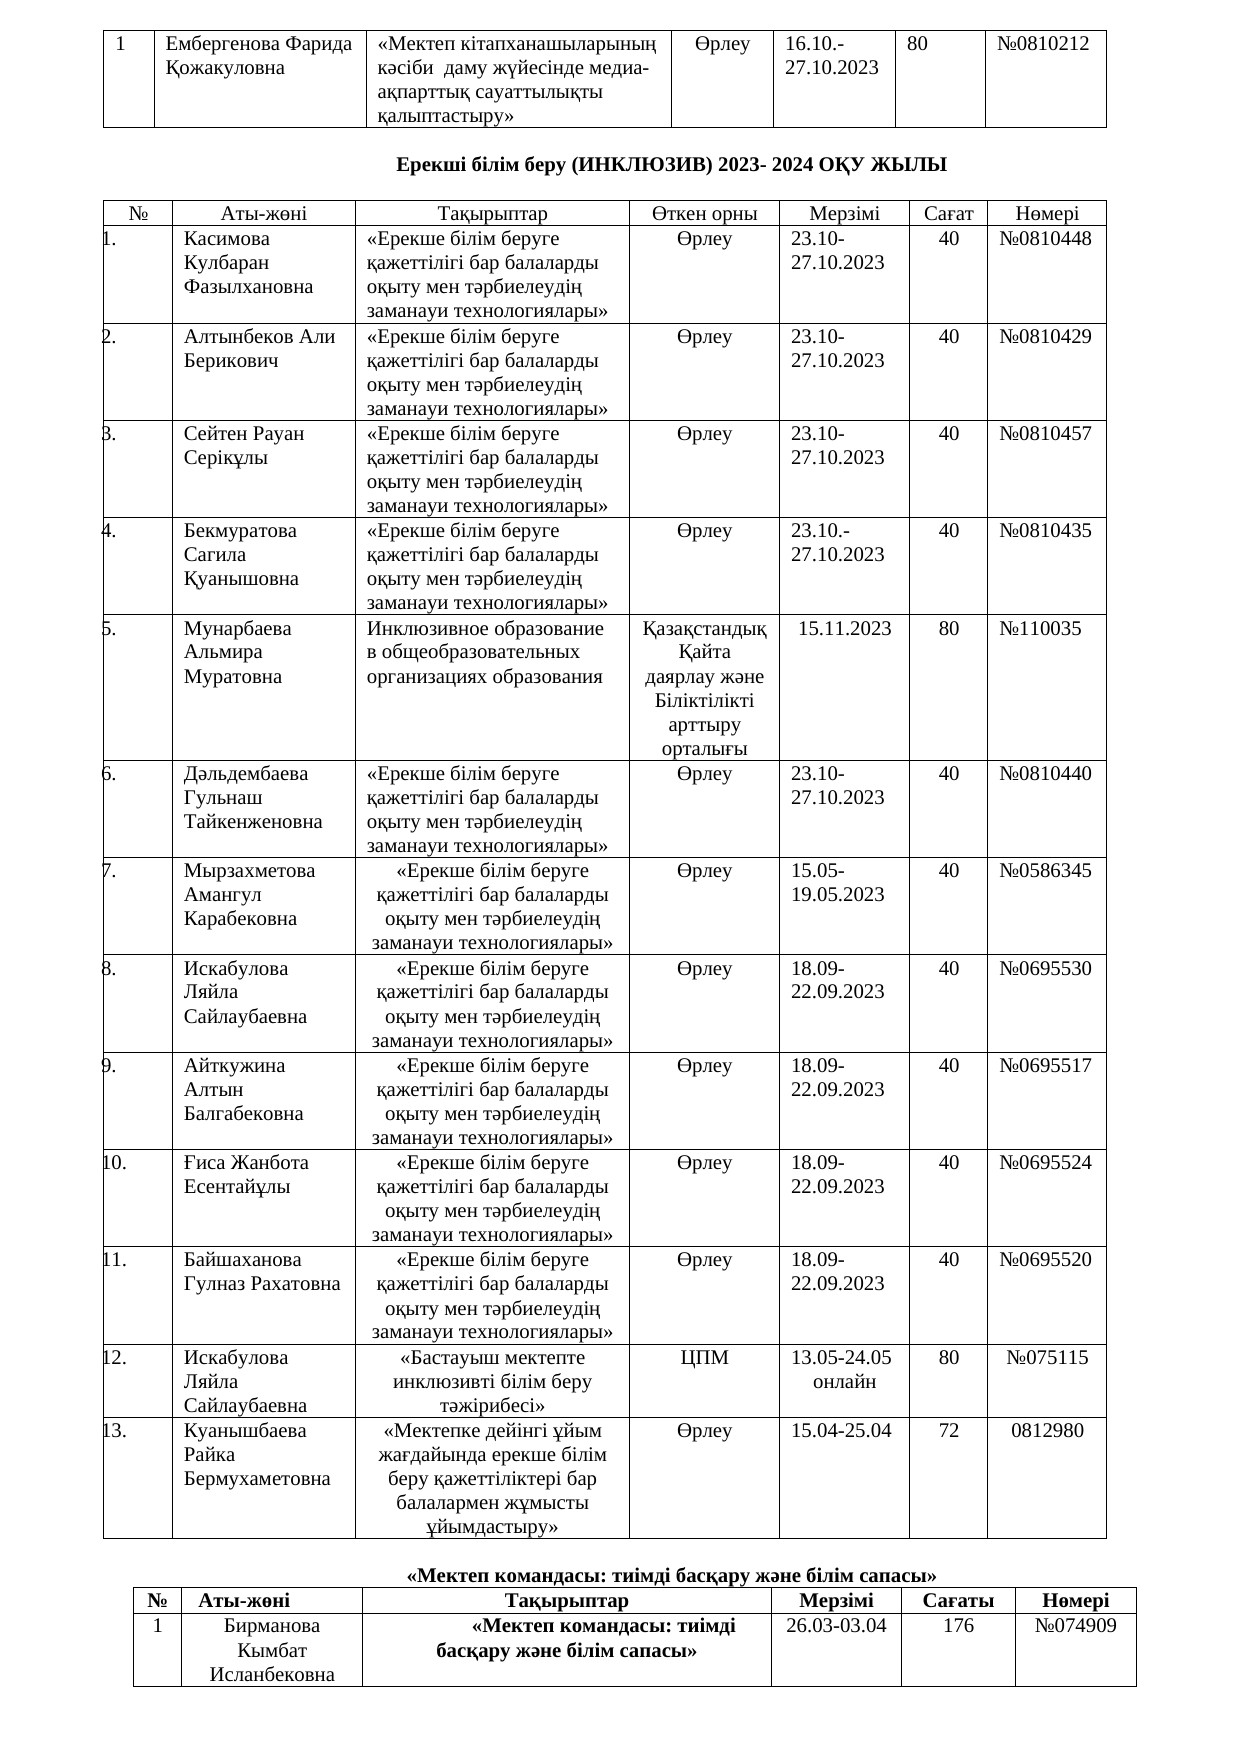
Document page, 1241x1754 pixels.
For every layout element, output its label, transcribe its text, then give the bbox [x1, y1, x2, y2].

table_cell [104, 1150, 172, 1246]
table_cell Куанышбаева Райка Бермухаметовна [173, 1418, 355, 1538]
table_cell №0695524 [988, 1150, 1106, 1246]
table_cell Өрлеу [630, 421, 779, 517]
table_cell 23.10-27.10.2023 [780, 226, 909, 322]
table_cell Өрлеу [630, 1418, 779, 1538]
table_cell 40 [910, 1150, 987, 1246]
table_cell Өрлеу [672, 31, 773, 127]
table_header Өткен орны [630, 201, 779, 225]
table_cell 23.10-27.10.2023 [780, 761, 909, 857]
table_header № [104, 201, 172, 225]
table_cell 40 [910, 858, 987, 954]
table_cell Сейтен Рауан Серікұлы [173, 421, 355, 517]
table_header Сағат [910, 201, 987, 225]
text Ерекші білім беру (ИНКЛЮЗИВ) 2023- 2024 ОҚУ ЖЫЛЫ [103, 152, 1167, 176]
table_cell 23.10-27.10.2023 [780, 324, 909, 420]
table_cell «Ерекше білім беруге қажеттілігі бар балаларды оқыту мен тәрбиелеудің заманауи технологиялары» [356, 955, 629, 1052]
table_cell №110035 [988, 615, 1106, 760]
table_cell №074909 [1016, 1614, 1136, 1686]
table_cell Өрлеу [630, 226, 779, 322]
table_cell Касимова Кулбаран Фазылхановна [173, 226, 355, 322]
table_cell 1 [104, 31, 154, 127]
table_cell 40 [910, 518, 987, 614]
table_cell 23.10.-27.10.2023 [780, 518, 909, 614]
table_cell [104, 1345, 172, 1417]
table_cell 15.05-19.05.2023 [780, 858, 909, 954]
table_cell Байшаханова Гулназ Рахатовна [173, 1247, 355, 1343]
table_header Нөмері [1016, 1588, 1136, 1612]
table_cell «Ерекше білім беруге қажеттілігі бар балаларды оқыту мен тәрбиелеудің заманауи технологиялары» [356, 858, 629, 954]
table_cell [104, 615, 172, 760]
table_cell 40 [910, 1053, 987, 1149]
table_cell [104, 518, 172, 614]
table_cell 23.10-27.10.2023 [780, 421, 909, 517]
table_header Тақырыптар [356, 201, 629, 225]
table_cell №0810429 [988, 324, 1106, 420]
table_cell Инклюзивное образование в общеобразовательных организациях образования [356, 615, 629, 760]
table_cell [104, 421, 172, 517]
table_cell [104, 1247, 172, 1343]
table_cell Өрлеу [630, 858, 779, 954]
table_cell Қазақстандық Қайта даярлау және Біліктілікті арттыру орталығы [630, 615, 779, 760]
table_cell 1 [134, 1614, 181, 1686]
table_cell Бирманова Кымбат Исланбековна [182, 1614, 362, 1686]
table_cell Бекмуратова Сагила Қуанышовна [173, 518, 355, 614]
table_cell [104, 1053, 172, 1149]
table_cell Өрлеу [630, 761, 779, 857]
table_cell 40 [910, 324, 987, 420]
table_cell Мырзахметова Амангул Карабековна [173, 858, 355, 954]
table_cell [104, 858, 172, 954]
table_cell №0695520 [988, 1247, 1106, 1343]
table_header Нөмері [988, 201, 1106, 225]
table_cell «Мектеп кітапханашыларының кәсіби даму жүйесінде медиа-ақпарттық сауаттылықты қалыптастыру» [367, 31, 671, 127]
table_cell «Ерекше білім беруге қажеттілігі бар балаларды оқыту мен тәрбиелеудің заманауи технологиялары» [356, 226, 629, 322]
table_cell 15.11.2023 [780, 615, 909, 760]
table_cell Өрлеу [630, 1247, 779, 1343]
table_cell Ғиса Жанбота Есентайұлы [173, 1150, 355, 1246]
table_header Мерзімі [772, 1588, 901, 1612]
table_cell [104, 1418, 172, 1538]
table_cell Ембергенова Фарида Қожакуловна [155, 31, 366, 127]
table_cell Искабулова Ляйла Сайлаубаевна [173, 955, 355, 1052]
table_cell «Ерекше білім беруге қажеттілігі бар балаларды оқыту мен тәрбиелеудің заманауи технологиялары» [356, 421, 629, 517]
table_cell №0810457 [988, 421, 1106, 517]
table_cell Дәльдембаева Гульнаш Тайкенженовна [173, 761, 355, 857]
table_header Сағаты [902, 1588, 1015, 1612]
table_header Аты-жөні [173, 201, 355, 225]
table_cell 18.09-22.09.2023 [780, 1247, 909, 1343]
table_cell 80 [910, 615, 987, 760]
table_cell «Ерекше білім беруге қажеттілігі бар балаларды оқыту мен тәрбиелеудің заманауи технологиялары» [356, 1150, 629, 1246]
text «Мектеп командасы: тиімді басқару және білім сапасы» [103, 1563, 1167, 1587]
table_cell «Ерекше білім беруге қажеттілігі бар балаларды оқыту мен тәрбиелеудің заманауи технологиялары» [356, 324, 629, 420]
table_header Тақырыптар [363, 1588, 771, 1612]
table_cell 40 [910, 1247, 987, 1343]
table_cell №075115 [988, 1345, 1106, 1417]
table_cell 18.09-22.09.2023 [780, 1150, 909, 1246]
table_cell 18.09-22.09.2023 [780, 1053, 909, 1149]
table_cell 80 [896, 31, 985, 127]
table_cell [104, 324, 172, 420]
table_cell 15.04-25.04 [780, 1418, 909, 1538]
table_cell [104, 761, 172, 857]
table_cell 13.05-24.05 онлайн [780, 1345, 909, 1417]
table_cell №0695517 [988, 1053, 1106, 1149]
table_cell Алтынбеков Али Берикович [173, 324, 355, 420]
table_cell Искабулова Ляйла Сайлаубаевна [173, 1345, 355, 1417]
table_cell 16.10.-27.10.2023 [774, 31, 895, 127]
table_cell 0812980 [988, 1418, 1106, 1538]
table_header № [134, 1588, 181, 1612]
table_cell 40 [910, 421, 987, 517]
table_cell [363, 1614, 771, 1686]
table_cell «Ерекше білім беруге қажеттілігі бар балаларды оқыту мен тәрбиелеудің заманауи технологиялары» [356, 518, 629, 614]
table_cell 40 [910, 955, 987, 1052]
table_cell [104, 955, 172, 1052]
table_cell №0810448 [988, 226, 1106, 322]
table_cell ЦПМ [630, 1345, 779, 1417]
table_cell [104, 226, 172, 322]
table_cell 80 [910, 1345, 987, 1417]
table_cell Өрлеу [630, 1053, 779, 1149]
table_cell «Ерекше білім беруге қажеттілігі бар балаларды оқыту мен тәрбиелеудің заманауи технологиялары» [356, 1247, 629, 1343]
table_cell 18.09-22.09.2023 [780, 955, 909, 1052]
table_cell Өрлеу [630, 518, 779, 614]
table_cell №0810212 [986, 31, 1106, 127]
table_cell Өрлеу [630, 324, 779, 420]
table_cell Мунарбаева Альмира Муратовна [173, 615, 355, 760]
table_cell №0586345 [988, 858, 1106, 954]
table_cell №0810435 [988, 518, 1106, 614]
table_header Аты-жөні [182, 1588, 362, 1612]
table_cell 40 [910, 226, 987, 322]
table_cell Өрлеу [630, 1150, 779, 1246]
table_cell Айткужина Алтын Балгабековна [173, 1053, 355, 1149]
table_cell «Ерекше білім беруге қажеттілігі бар балаларды оқыту мен тәрбиелеудің заманауи технологиялары» [356, 1053, 629, 1149]
table_cell «Мектепке дейінгі ұйым жағдайында ерекше білім беру қажеттіліктері бар балалармен жұмысты ұйымдастыру» [356, 1418, 629, 1538]
table_cell 72 [910, 1418, 987, 1538]
table_cell «Бастауыш мектепте инклюзивті білім беру тәжірибесі» [356, 1345, 629, 1417]
table_header Мерзімі [780, 201, 909, 225]
table_cell 176 [902, 1614, 1015, 1686]
table_cell №0810440 [988, 761, 1106, 857]
table_cell №0695530 [988, 955, 1106, 1052]
table_cell 40 [910, 761, 987, 857]
table_cell «Ерекше білім беруге қажеттілігі бар балаларды оқыту мен тәрбиелеудің заманауи технологиялары» [356, 761, 629, 857]
table_cell Өрлеу [630, 955, 779, 1052]
table_cell 26.03-03.04 [772, 1614, 901, 1686]
